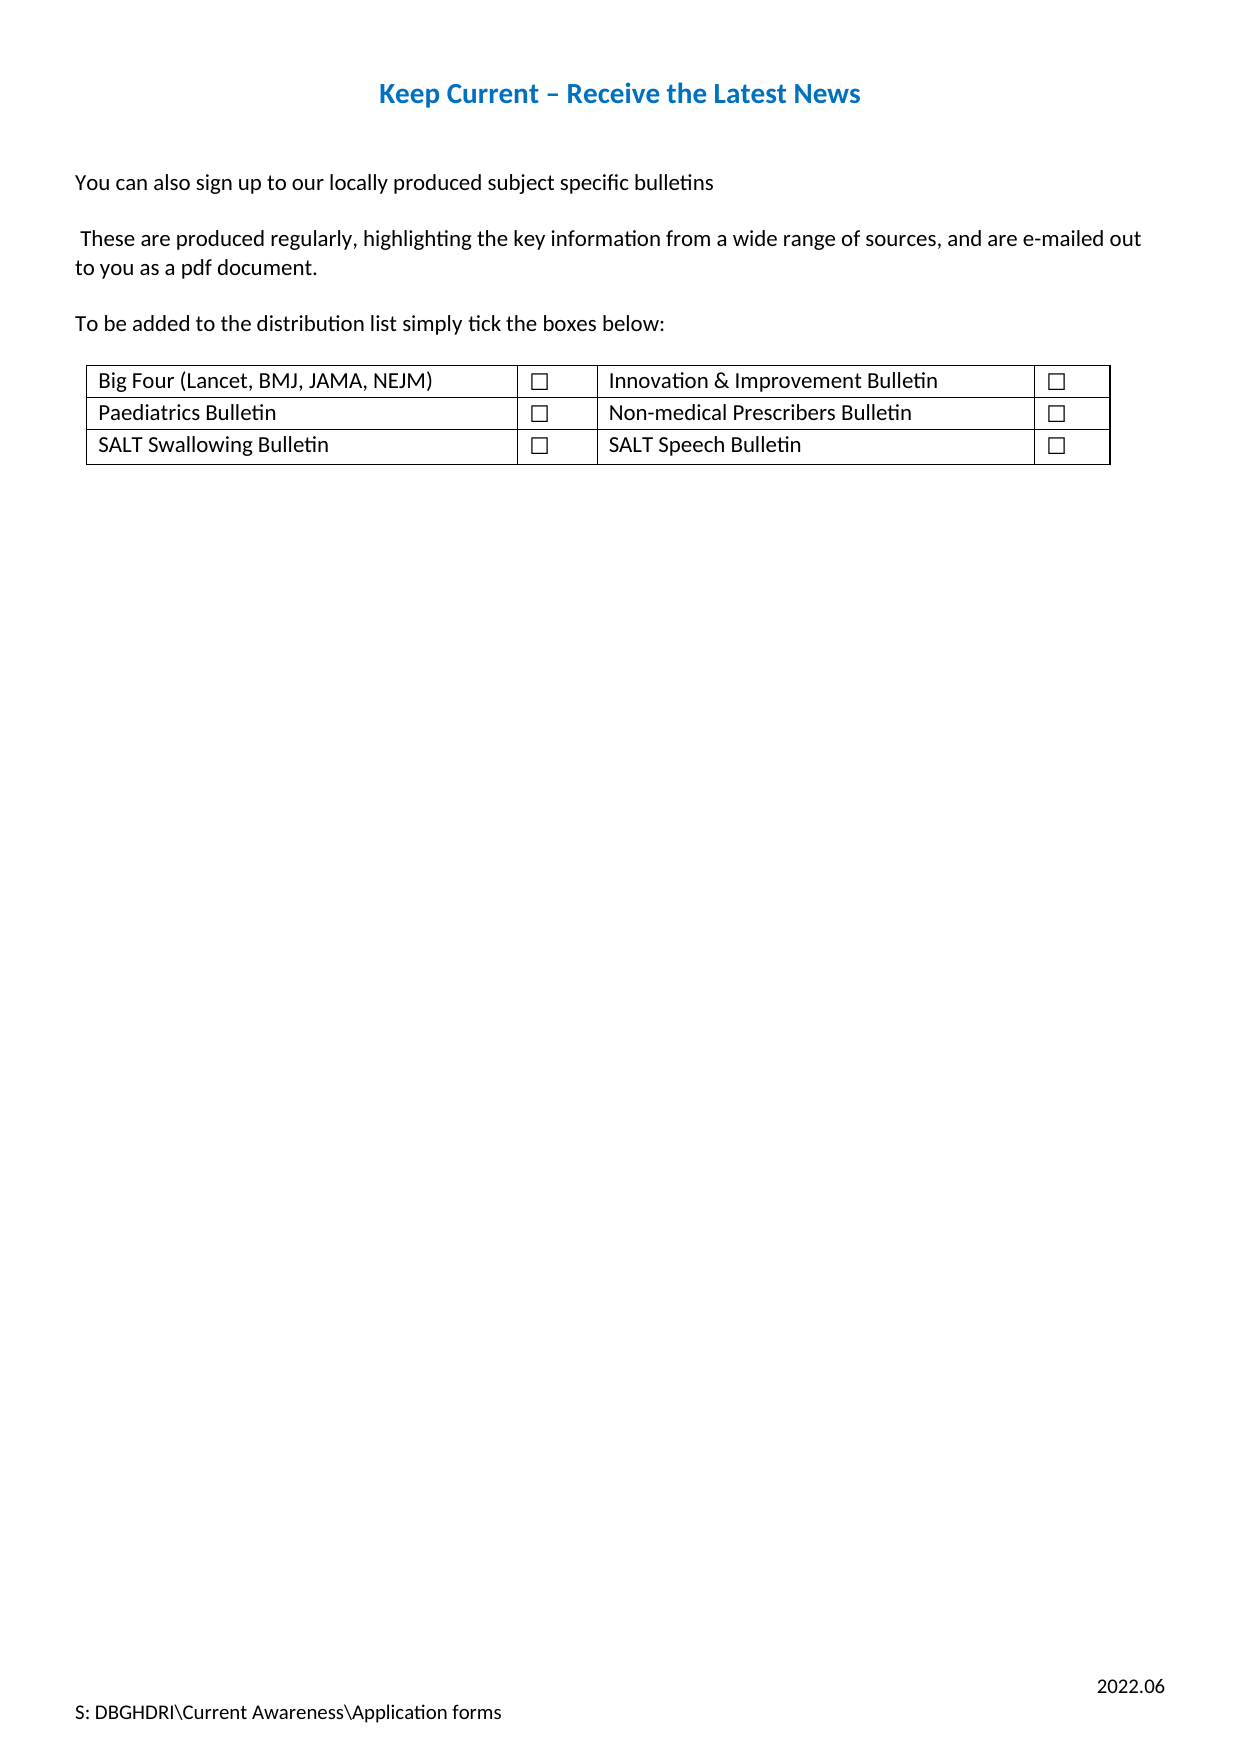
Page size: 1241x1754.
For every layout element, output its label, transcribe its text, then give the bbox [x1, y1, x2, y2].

text These are produced regularly, highlighting the key information from a wide range of sources, and are e-mailed out to you as a pdf document. [75, 224, 1165, 281]
table_cell SALT Speech Bulletin [598, 430, 1034, 464]
text To be added to the distribution list simply tick the boxes below: [75, 309, 1165, 337]
table_header Big Four (Lancet, BMJ, JAMA, NEJM) [87, 366, 517, 397]
table_cell Paediatrics Bulletin [87, 398, 517, 429]
table_cell SALT Swallowing Bulletin [87, 430, 517, 464]
text You can also sign up to our locally produced subject specific bulletins [75, 168, 1165, 197]
table_cell Non-medical Prescribers Bulletin [598, 398, 1034, 429]
table_header Innovation & Improvement Bulletin [598, 366, 1034, 397]
text Keep Current – Receive the Latest News [75, 75, 1165, 139]
